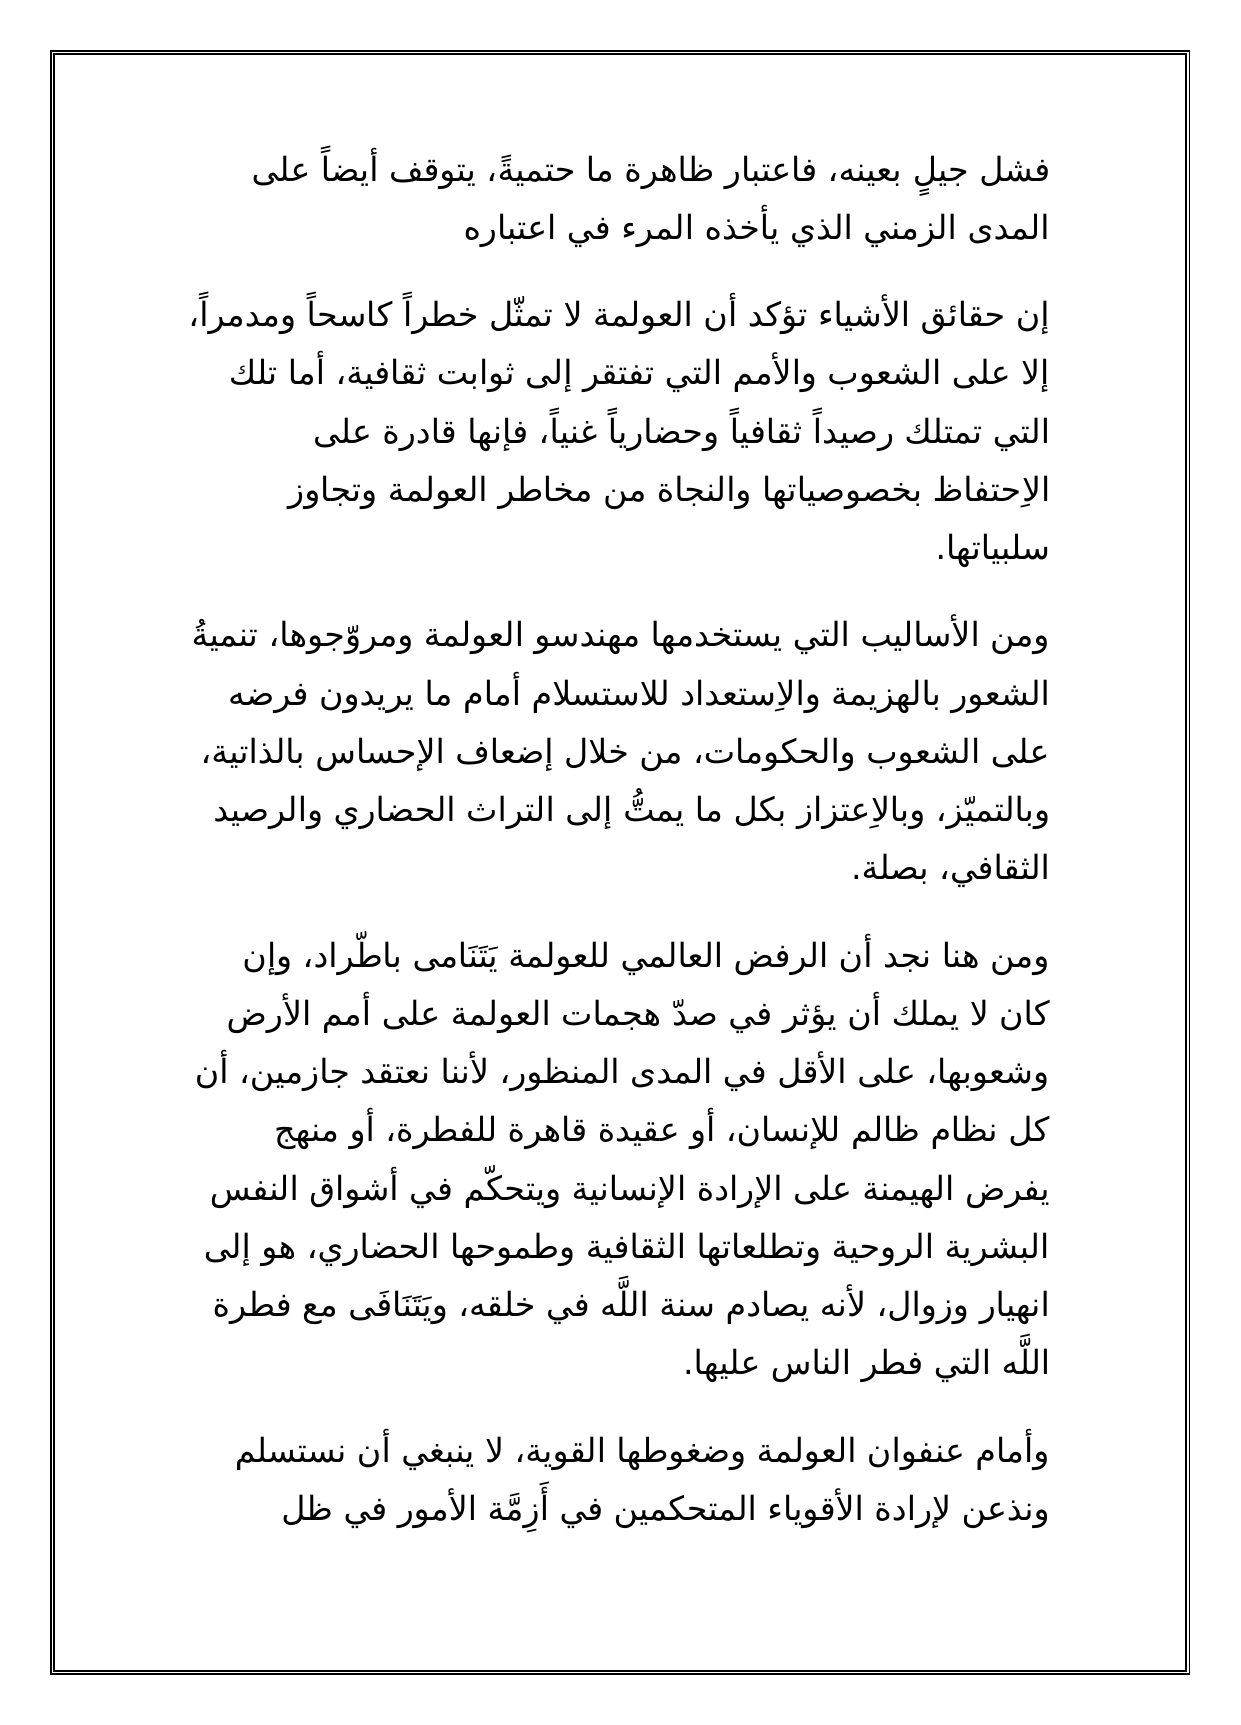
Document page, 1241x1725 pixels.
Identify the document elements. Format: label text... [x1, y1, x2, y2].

text ومن الأساليب التي يستخدمها مهندسو العولمة ومروّجوها، تنميةُ الشعور بالهزيمة والاِستعداد للاستسلام أمام ما يريدون فرضه على الشعوب والحكومات، من خلال إضعاف الإحساس بالذاتية، وبالتميّز، وبالاِعتزاز بكل ما يمتُّ إلى التراث الحضاري والرصيد الثقافي، بصلة. [187, 616, 1050, 888]
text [187, 1431, 1050, 1528]
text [187, 150, 1050, 247]
text إن حقائق الأشياء تؤكد أن العولمة لا تمثّل خطراً كاسحاً ومدمراً، إلا على الشعوب والأمم التي تفتقر إلى ثوابت ثقافية، أما تلك التي تمتلك رصيداً ثقافياً وحضارياً غنياً، فإنها قادرة على الاِحتفاظ بخصوصياتها والنجاة من مخاطر العولمة وتجاوز سلبياتها. [187, 296, 1050, 567]
text ومن هنا نجد أن الرفض العالمي للعولمة يَتَنَامى باطّراد، وإن كان لا يملك أن يؤثر في صدّ هجمات العولمة على أمم الأرض وشعوبها، على الأقل في المدى المنظور، لأننا نعتقد جازمين، أن كل نظام ظالم للإنسان، أو عقيدة قاهرة للفطرة، أو منهج يفرض الهيمنة على الإرادة الإنسانية ويتحكّم في أشواق النفس البشرية الروحية وتطلعاتها الثقافية وطموحها الحضاري، هو إلى انهيار وزوال، لأنه يصادم سنة اللَّه في خلقه، ويَتَنَافَى مع فطرة اللَّه التي فطر الناس عليها. [187, 936, 1050, 1383]
